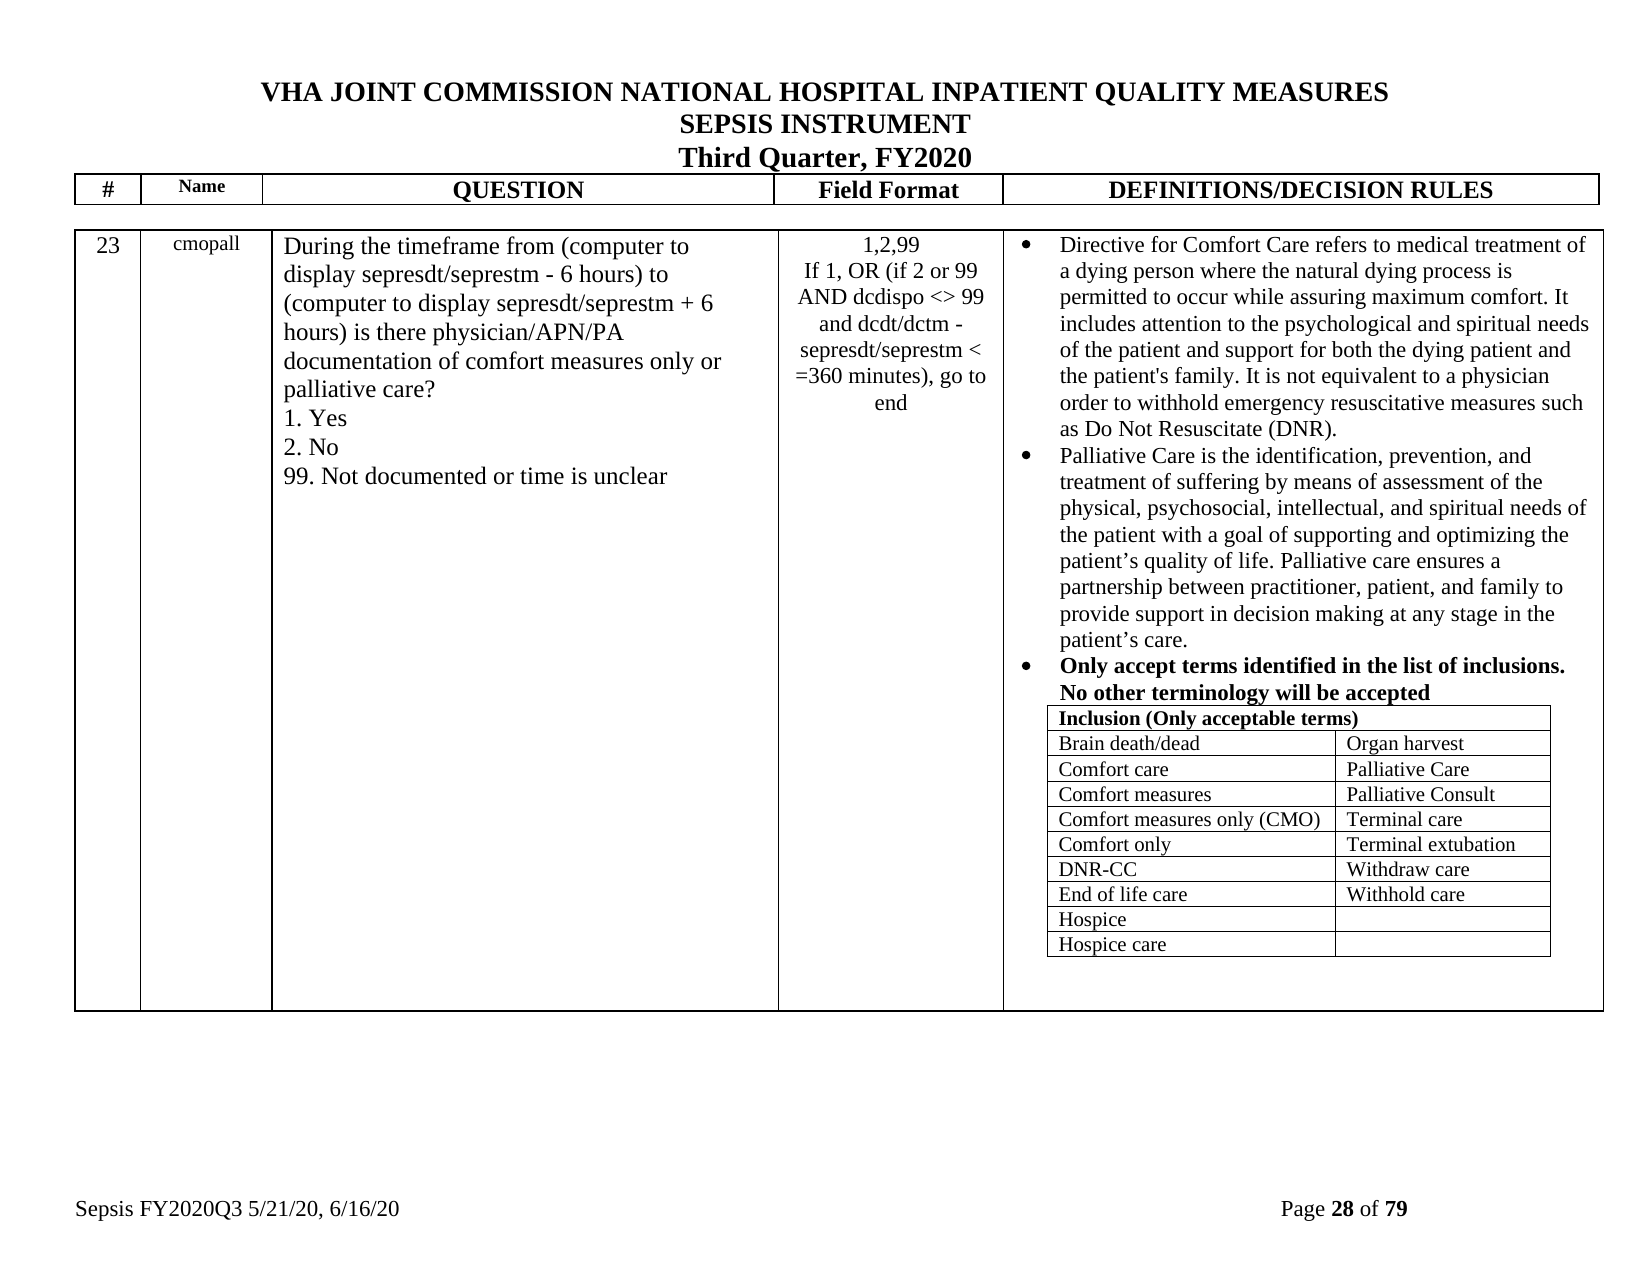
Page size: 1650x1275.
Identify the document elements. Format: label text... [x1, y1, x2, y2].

table_cell 23 [76, 231, 140, 1010]
table_cell During the timeframe from (computer to display sepresdt/seprestm - 6 hours) to (computer to display sepresdt/seprestm + 6 hours) is there physician/APN/PA documentation of comfort measures only or palliative care? 1. Yes 2. No 99. Not documented or time is unclear [273, 231, 778, 1010]
table_cell cmopall [141, 231, 271, 1010]
table_cell Directive for Comfort Care refers to medical treatment of a dying person where the natural dying process is permitted to occur while assuring maximum comfort. It includes attention to the psychological and spiritual needs of the patient and support for both the dying patient and the patient's family. It is not equivalent to a physician order to withhold emergency resuscitative measures such as Do Not Resuscitate (DNR). Palliative Care is the identification, prevention, and treatment of suffering by means of assessment of the physical, psychosocial, intellectual, and spiritual needs of the patient with a goal of supporting and optimizing the patient’s quality of life. Palliative care ensures a partnership between practitioner, patient, and family to provide support in decision making at any stage in the patient’s care. Only accept terms identified in the list of inclusions. No other terminology will be accepted [1004, 231, 1603, 1010]
table_cell 1,2,99 If 1, OR (if 2 or 99 AND dcdispo <> 99 and dcdt/dctm - sepresdt/seprestm < =360 minutes), go to end [779, 231, 1003, 1010]
